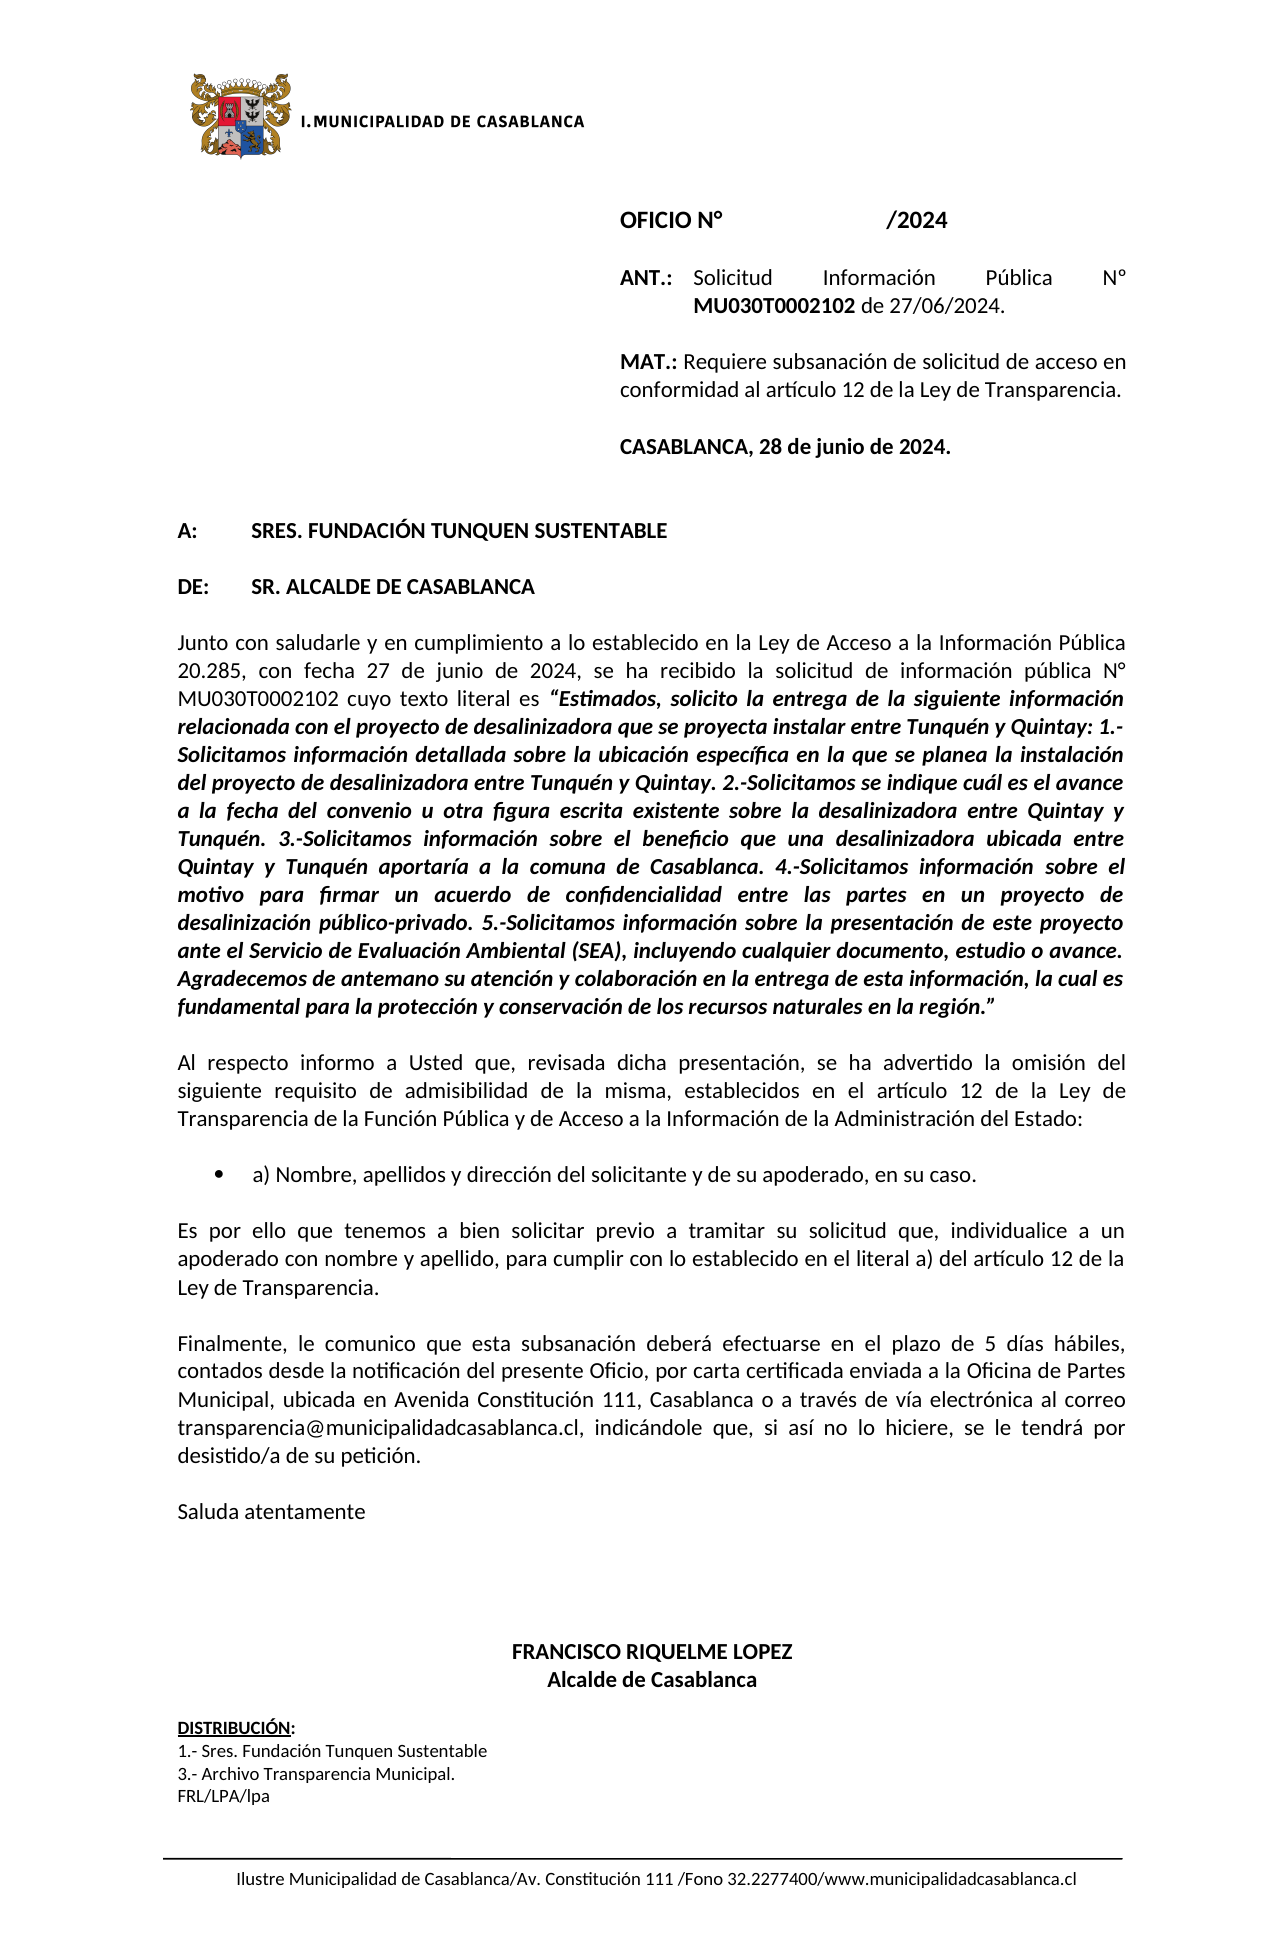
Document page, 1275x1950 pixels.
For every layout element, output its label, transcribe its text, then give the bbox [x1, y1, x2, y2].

text DISTRIBUCIÓN: [177, 1716, 1127, 1739]
text Saluda atentamente [177, 1497, 1127, 1525]
text MAT.: Requiere subsanación de solicitud de acceso en conformidad al artículo 12 de la Ley de Transparencia. [620, 347, 1127, 403]
text Es por ello que tenemos a bien solicitar previo a tramitar su solicitud que, individualice a un apoderado con nombre y apellido, para cumplir con lo establecido en el literal a) del artículo 12 de la Ley de Transparencia. [177, 1217, 1127, 1301]
text 1.- Sres. Fundación Tunquen Sustentable [177, 1739, 1127, 1762]
text DE: SR. ALCALDE DE CASABLANCA [177, 572, 1127, 600]
text CASABLANCA, 28 de junio de 2024. [98, 432, 1127, 460]
text A: SRES. FUNDACIÓN TUNQUEN SUSTENTABLE [177, 516, 1127, 544]
text Junto con saludarle y en cumplimiento a lo establecido en la Ley de Acceso a la Información Pública 20.285, con fecha 27 de junio de 2024, se ha recibido la solicitud de información pública N° MU030T0002102 cuyo texto literal es “Estimados, solicito la entrega de la siguiente información relacionada con el proyecto de desalinizadora que se proyecta instalar entre Tunquén y Quintay: 1.- Solicitamos información detallada sobre la ubicación específica en la que se planea la instalación del proyecto de desalinizadora entre Tunquén y Quintay. 2.-Solicitamos se indique cuál es el avance a la fecha del convenio u otra figura escrita existente sobre la desalinizadora entre Quintay y Tunquén. 3.-Solicitamos información sobre el beneficio que una desalinizadora ubicada entre Quintay y Tunquén aportaría a la comuna de Casablanca. 4.-Solicitamos información sobre el motivo para firmar un acuerdo de confidencialidad entre las partes en un proyecto de desalinización público-privado. 5.-Solicitamos información sobre la presentación de este proyecto ante el Servicio de Evaluación Ambiental (SEA), incluyendo cualquier documento, estudio o avance. Agradecemos de antemano su atención y colaboración en la entrega de esta información, la cual es fundamental para la protección y conservación de los recursos naturales en la región.” [177, 628, 1127, 1020]
list a) Nombre, apellidos y dirección del solicitante y de su apoderado, en su caso. [215, 1161, 1127, 1188]
text Alcalde de Casablanca [177, 1665, 1127, 1693]
text FRANCISCO RIQUELME LOPEZ [177, 1637, 1127, 1665]
text Al respecto informo a Usted que, revisada dicha presentación, se ha advertido la omisión del siguiente requisito de admisibilidad de la misma, establecidos en el artículo 12 de la Ley de Transparencia de la Función Pública y de Acceso a la Información de la Administración del Estado: [177, 1048, 1127, 1132]
text FRL/LPA/lpa [177, 1784, 1127, 1807]
text Finalmente, le comunico que esta subsanación deberá efectuarse en el plazo de 5 días hábiles, contados desde la notificación del presente Oficio, por carta certificada enviada a la Oficina de Partes Municipal, ubicada en Avenida Constitución 111, Casablanca o a través de vía electrónica al correo transparencia@municipalidadcasablanca.cl, indicándole que, si así no lo hiciere, se le tendrá por desistido/a de su petición. [177, 1329, 1127, 1469]
text OFICIO N° /2024 [546, 204, 1127, 235]
text ANT.: Solicitud Información Pública Nº MU030T0002102 de 27/06/2024. [620, 263, 1127, 319]
text 3.- Archivo Transparencia Municipal. [177, 1762, 1127, 1784]
picture [177, 28, 599, 205]
